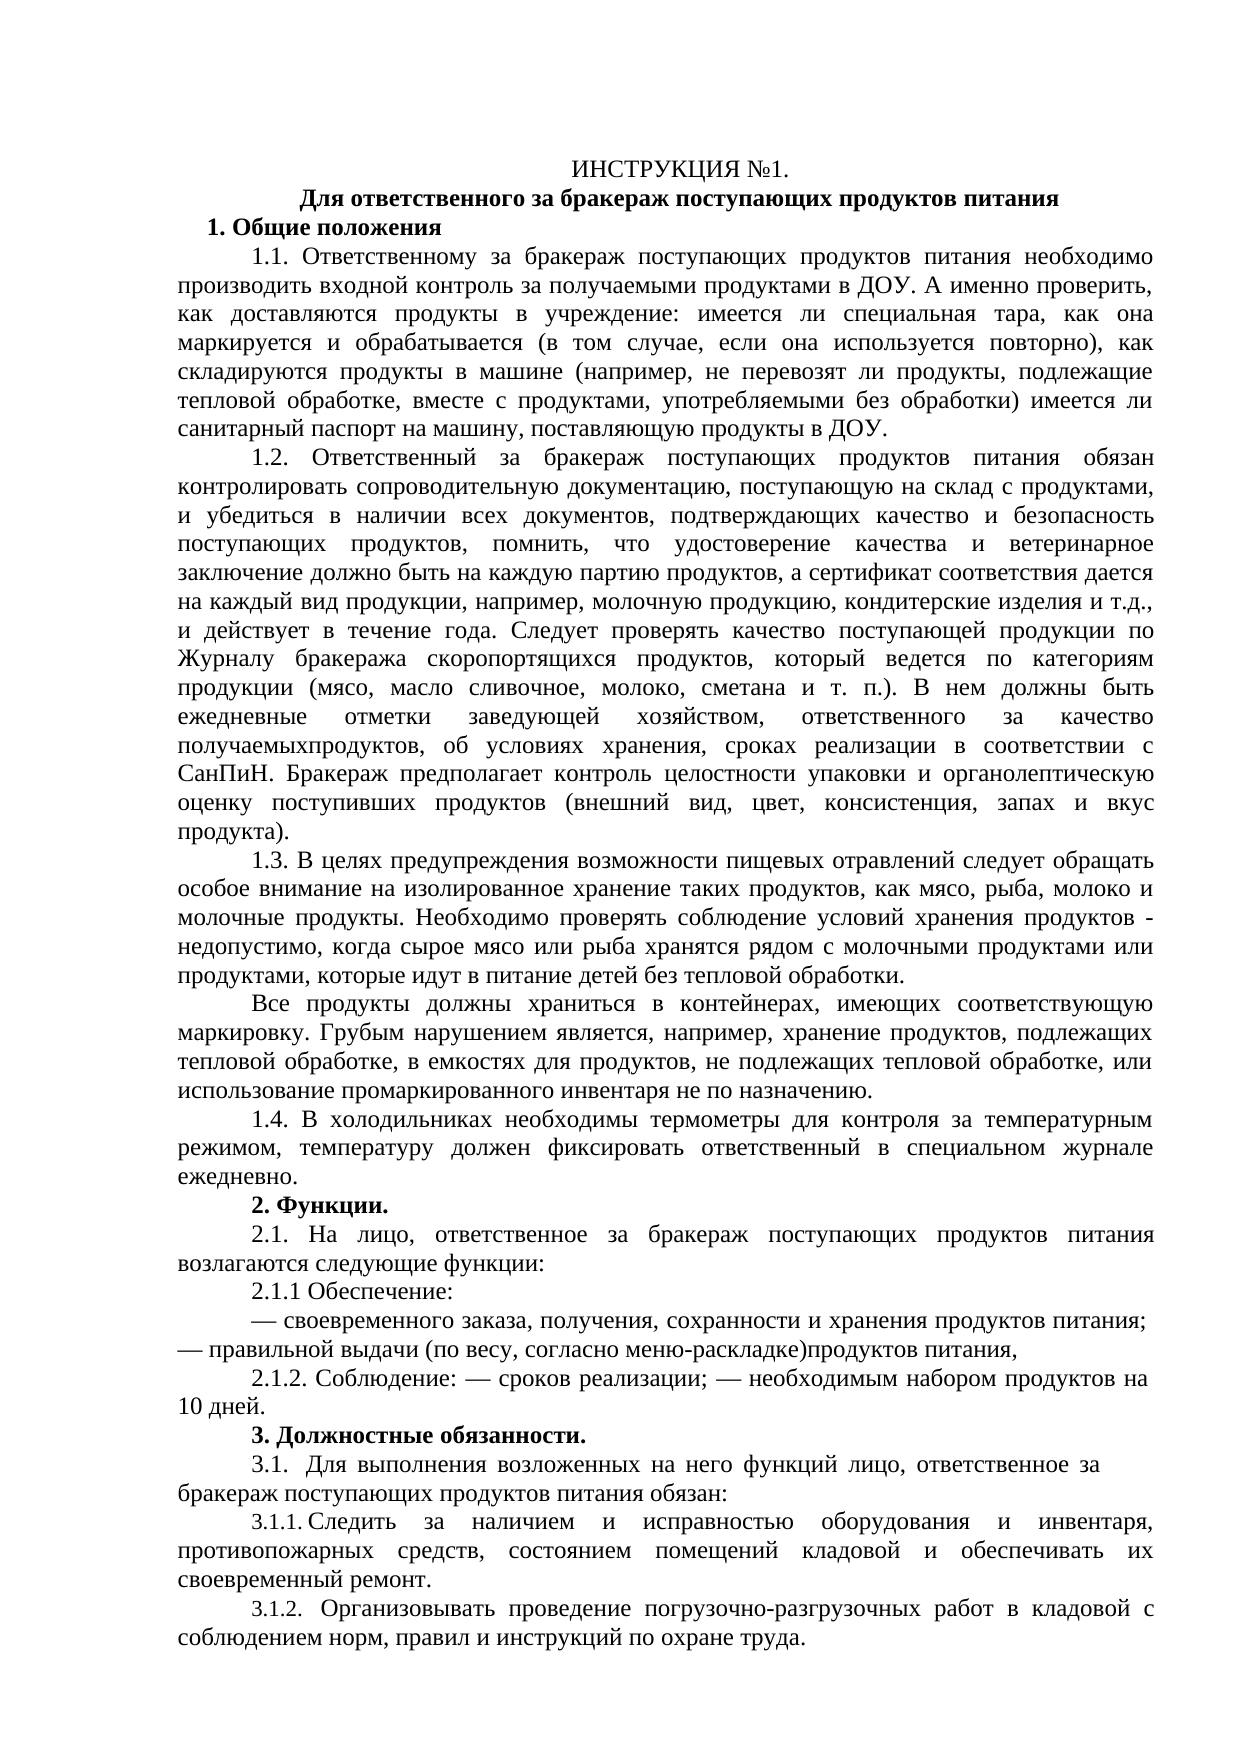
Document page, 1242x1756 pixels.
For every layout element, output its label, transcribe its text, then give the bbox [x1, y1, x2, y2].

list Следить за наличием и исправностью оборудования и инвентаря, противопожарных средств, состоянием помещений кладовой и обеспечивать их своевременный ремонт. [177, 1506, 1153, 1593]
list В целях предупреждения возможности пищевых отравлений следует обращать особое внимание на изолированное хранение таких продуктов, как мясо, рыба, молоко и молочные продукты. Необходимо проверять соблюдение условий хранения продуктов - недопустимо, когда сырое мясо или рыба хранятся рядом с молочными продуктами или продуктами, которые идут в питание детей без тепловой обработки. [177, 845, 1155, 988]
text Все продукты должны храниться в контейнерах, имеющих соответствующую маркировку. Грубым нарушением является, например, хранение продуктов, подлежащих тепловой обработке, в емкостях для продуктов, не подлежащих тепловой обработке, или использование промаркированного инвентаря не по назначению. [177, 988, 1153, 1103]
text ИНСТРУКЦИЯ №1. [328, 154, 1032, 183]
subtitle Функции. [251, 1190, 1175, 1219]
subtitle Должностные обязанности. [251, 1420, 1175, 1449]
text 2.1.2. Соблюдение: — сроков реализации; — необходимым набором продуктов на 10 дней. [177, 1363, 1171, 1420]
list На лицо, ответственное за бракераж поступающих продуктов питания возлагаются следующие функции: [177, 1219, 1154, 1276]
text — своевременного заказа, получения, сохранности и хранения продуктов питания; [251, 1305, 1175, 1334]
list Обеспечение: [251, 1276, 1175, 1305]
list В холодильниках необходимы термометры для контроля за температурным режимом, температуру должен фиксировать ответственный в специальном журнале ежедневно. [177, 1104, 1153, 1190]
list правильной выдачи (по весу, согласно меню-раскладке)продуктов питания, [177, 1334, 1175, 1363]
list Организовывать проведение погрузочно-разгрузочных работ в кладовой с соблюдением норм, правил и инструкций по охране труда. [177, 1593, 1154, 1650]
subtitle Для ответственного за бракераж поступающих продуктов питания [299, 183, 1175, 212]
list Для выполнения возложенных на него функций лицо, ответственное за бракераж поступающих продуктов питания обязан: [177, 1449, 1100, 1506]
list Общие положения [207, 212, 1175, 241]
list Ответственному за бракераж поступающих продуктов питания необходимо производить входной контроль за получаемыми продуктами в ДОУ. А именно проверить, как доставляются продукты в учреждение: имеется ли специальная тара, как она маркируется и обрабатывается (в том случае, если она используется повторно), как складируются продукты в машине (например, не перевозят ли продукты, подлежащие тепловой обработке, вместе с продуктами, употребляемыми без обработки) имеется ли санитарный паспорт на машину, поставляющую продукты в ДОУ. [177, 241, 1154, 442]
list Ответственный за бракераж поступающих продуктов питания обязан контролировать сопроводительную документацию, поступающую на склад с продуктами, и убедиться в наличии всех документов, подтверждающих качество и безопасность поступающих продуктов, помнить, что удостоверение качества и ветеринарное заключение должно быть на каждую партию продуктов, а сертификат соответствия дается на каждый вид продукции, например, молочную продукцию, кондитерские изделия и т.д., и действует в течение года. Следует проверять качество поступающей продукции по Журналу бракеража скоропортящихся продуктов, который ведется по категориям продукции (мясо, масло сливочное, молоко, сметана и т. п.). В нем должны быть ежедневные отметки заведующей хозяйством, ответственного за качество получаемыхпродуктов, об условиях хранения, сроках реализации в соответствии с СанПиН. Бракераж предполагает контроль целостности упаковки и органолептическую оценку поступивших продуктов (внешний вид, цвет, консистенция, запах и вкус продукта). [177, 442, 1154, 845]
